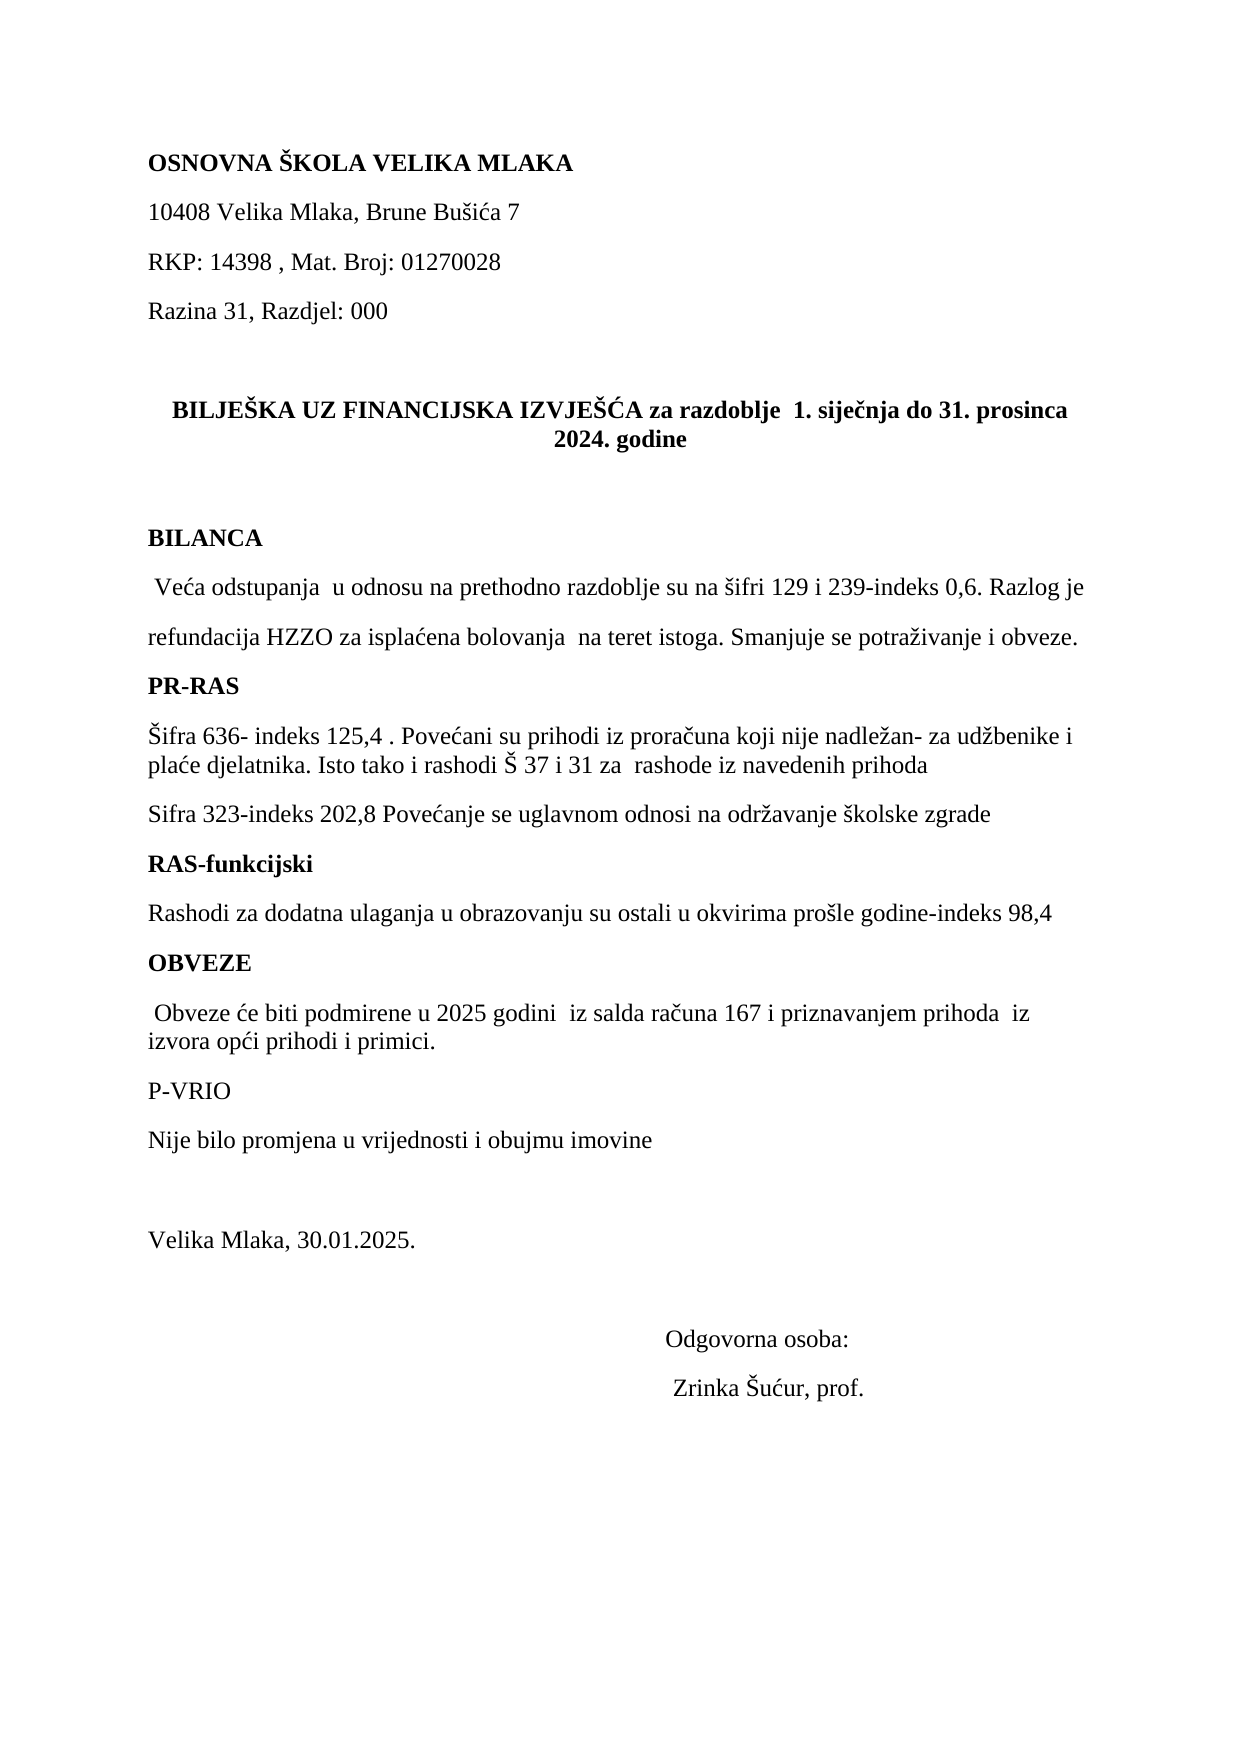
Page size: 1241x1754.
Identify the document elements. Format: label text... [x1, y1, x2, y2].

text Zrinka Šućur, prof. [148, 1373, 1093, 1402]
text 10408 Velika Mlaka, Brune Bušića 7 [148, 197, 1093, 226]
text RAS-funkcijski [148, 849, 1093, 878]
text Velika Mlaka, 30.01.2025. [148, 1225, 1093, 1253]
text BILJEŠKA UZ FINANCIJSKA IZVJEŠĆA za razdoblje 1. siječnja do 31. prosinca 2024. godine [148, 396, 1093, 453]
text Razina 31, Razdjel: 000 [148, 296, 1093, 325]
text BILANCA [148, 523, 1093, 551]
text PR-RAS [148, 671, 1093, 700]
text Šifra 636- indeks 125,4 . Povećani su prihodi iz proračuna koji nije nadležan- za udžbenike i plaće djelatnika. Isto tako i rashodi Š 37 i 31 za rashode iz navedenih prihoda [148, 721, 1093, 778]
text OBVEZE [148, 948, 1093, 977]
text Obveze će biti podmirene u 2025 godini iz salda računa 167 i priznavanjem prihoda iz izvora opći prihodi i primici. [148, 998, 1093, 1055]
text P-VRIO [148, 1076, 1093, 1105]
text Veća odstupanja u odnosu na prethodno razdoblje su na šifri 129 i 239-indeks 0,6. Razlog je [148, 572, 1093, 601]
text RKP: 14398 , Mat. Broj: 01270028 [148, 247, 1093, 276]
text Sifra 323-indeks 202,8 Povećanje se uglavnom odnosi na održavanje školske zgrade [148, 799, 1093, 828]
text refundacija HZZO za isplaćena bolovanja na teret istoga. Smanjuje se potraživanje i obveze. [148, 622, 1093, 651]
text Odgovorna osoba: [516, 1324, 1093, 1353]
text Nije bilo promjena u vrijednosti i obujmu imovine [148, 1126, 1093, 1154]
text OSNOVNA ŠKOLA VELIKA MLAKA [148, 148, 1093, 176]
text Rashodi za dodatna ulaganja u obrazovanju su ostali u okvirima prošle godine-indeks 98,4 [148, 898, 1093, 927]
